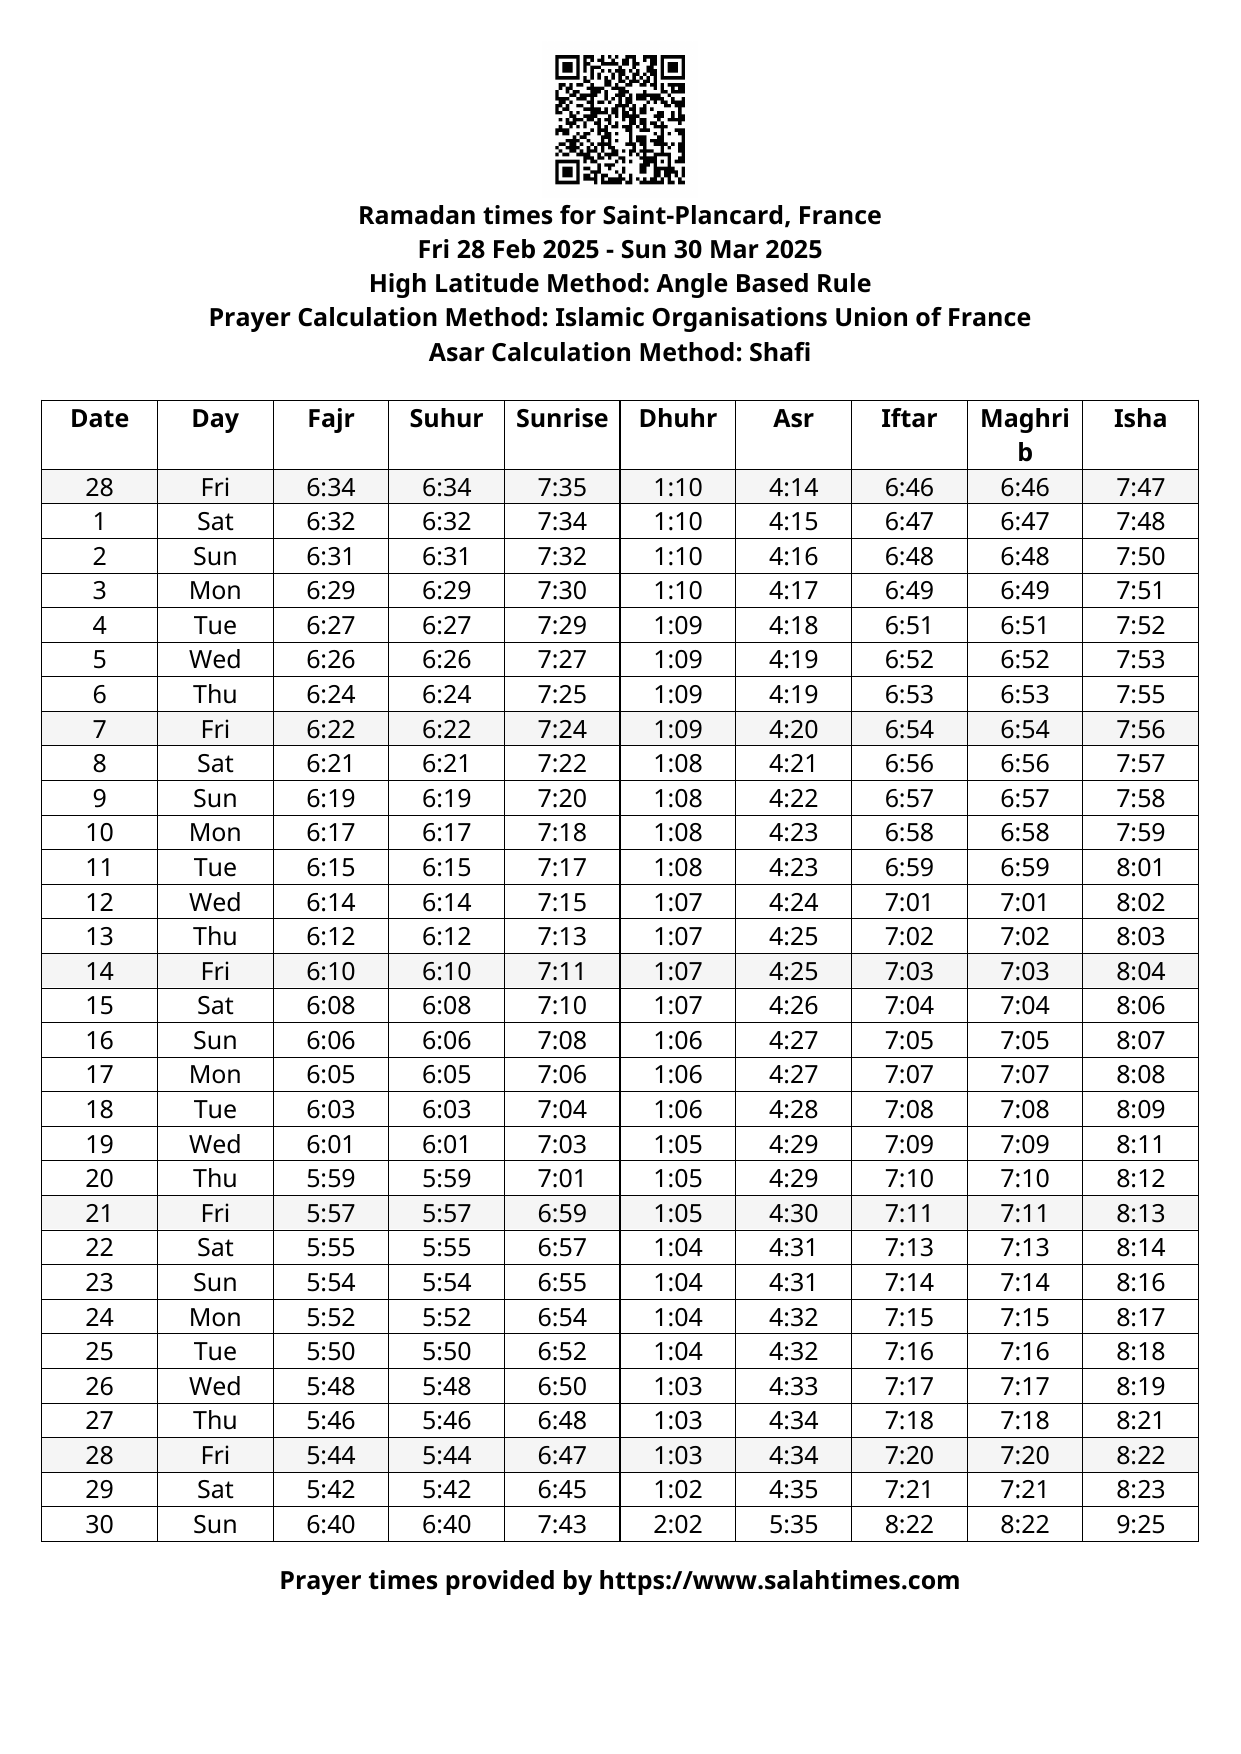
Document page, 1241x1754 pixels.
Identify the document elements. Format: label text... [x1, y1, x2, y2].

table_cell 10 [42, 816, 157, 849]
table_cell 1:06 [621, 1058, 735, 1091]
table_cell 7:17 [852, 1369, 967, 1402]
table_cell 7:27 [505, 643, 619, 676]
table_cell 7:14 [852, 1265, 967, 1299]
table_cell 4:24 [736, 885, 851, 918]
table_cell 6:06 [389, 1023, 504, 1057]
table_cell Fri [158, 1438, 273, 1472]
table_cell 5:52 [389, 1300, 504, 1333]
picture [542, 41, 699, 198]
table_cell 6:21 [389, 746, 504, 780]
table_cell 7:09 [852, 1127, 967, 1160]
table_cell 1:07 [621, 989, 735, 1022]
table_cell Mon [158, 816, 273, 849]
table_cell 7:13 [852, 1231, 967, 1264]
table_cell 8:09 [1083, 1092, 1198, 1126]
table_cell 7:43 [505, 1507, 619, 1541]
table_cell 7:22 [505, 746, 619, 780]
table_cell 8:16 [1083, 1265, 1198, 1299]
table_cell 7:05 [852, 1023, 967, 1057]
table_cell 26 [42, 1369, 157, 1402]
table_cell 1:06 [621, 1023, 735, 1057]
table_cell 7:15 [968, 1300, 1082, 1333]
table_cell 4:33 [736, 1369, 851, 1402]
table_cell 8:12 [1083, 1161, 1198, 1195]
table_cell Tue [158, 1334, 273, 1368]
table_cell 6:53 [968, 677, 1082, 711]
table_cell 1:05 [621, 1127, 735, 1160]
table_cell Wed [158, 1127, 273, 1160]
table_cell 5:59 [274, 1161, 388, 1195]
table_cell 6:34 [389, 470, 504, 503]
table_cell 6:10 [389, 954, 504, 987]
table_cell 5:46 [274, 1404, 388, 1437]
table_cell 5:55 [389, 1231, 504, 1264]
table_cell 12 [42, 885, 157, 918]
table_cell Wed [158, 643, 273, 676]
table_header Day [158, 401, 273, 469]
table_cell 7:34 [505, 504, 619, 538]
table_cell 4:32 [736, 1334, 851, 1368]
table_cell 6:54 [505, 1300, 619, 1333]
table_cell 6:40 [274, 1507, 388, 1541]
table_cell 9:25 [1083, 1507, 1198, 1541]
table_cell 4:29 [736, 1161, 851, 1195]
table_cell 2 [42, 539, 157, 572]
table_cell 1:10 [621, 574, 735, 607]
table_cell 6:32 [274, 504, 388, 538]
table_cell 4:19 [736, 677, 851, 711]
table_cell 1:03 [621, 1369, 735, 1402]
table_cell 5:42 [389, 1473, 504, 1506]
table_cell 7:48 [1083, 504, 1198, 538]
table_cell 7:58 [1083, 781, 1198, 814]
table_cell 6:48 [852, 539, 967, 572]
table_cell 6:24 [274, 677, 388, 711]
table_cell 4:21 [736, 746, 851, 780]
text Prayer Calculation Method: Islamic Organisations Union of France [42, 300, 1198, 334]
table_cell 6:56 [852, 746, 967, 780]
table_cell Thu [158, 1161, 273, 1195]
table_cell 6:49 [968, 574, 1082, 607]
table_header Iftar [852, 401, 967, 469]
table_cell 8:23 [1083, 1473, 1198, 1506]
table_cell 7:01 [968, 885, 1082, 918]
table_cell 1:09 [621, 643, 735, 676]
table_cell 6:45 [505, 1473, 619, 1506]
table_cell Tue [158, 850, 273, 884]
table_cell 20 [42, 1161, 157, 1195]
table_cell 1:07 [621, 885, 735, 918]
table_cell 6:59 [852, 850, 967, 884]
table_cell Sat [158, 989, 273, 1022]
table_cell 1:09 [621, 712, 735, 745]
table_cell 8:22 [968, 1507, 1082, 1541]
table_cell 1:04 [621, 1334, 735, 1368]
table_cell 6:01 [389, 1127, 504, 1160]
table_cell 5:35 [736, 1507, 851, 1541]
table_cell 7:57 [1083, 746, 1198, 780]
table_cell 6:03 [389, 1092, 504, 1126]
table_header Asr [736, 401, 851, 469]
table_cell 6:52 [852, 643, 967, 676]
table_cell 6:52 [968, 643, 1082, 676]
table_cell Thu [158, 919, 273, 953]
table_cell Tue [158, 1092, 273, 1126]
table_cell 4:22 [736, 781, 851, 814]
table_cell Mon [158, 574, 273, 607]
table_cell 1:03 [621, 1404, 735, 1437]
table_cell Sat [158, 746, 273, 780]
table_cell Tue [158, 608, 273, 642]
table_cell 4:25 [736, 919, 851, 953]
table_cell 7:20 [505, 781, 619, 814]
table_cell 8:01 [1083, 850, 1198, 884]
table_cell 5:50 [274, 1334, 388, 1368]
table_cell 5:46 [389, 1404, 504, 1437]
table_header Fajr [274, 401, 388, 469]
table_cell 6:53 [852, 677, 967, 711]
table_cell 6:17 [389, 816, 504, 849]
table_cell 7:29 [505, 608, 619, 642]
table_cell 9 [42, 781, 157, 814]
table_cell 7:32 [505, 539, 619, 572]
table_cell 1:10 [621, 504, 735, 538]
table_cell 4:23 [736, 850, 851, 884]
table_cell 6:55 [505, 1265, 619, 1299]
table_cell 4:31 [736, 1265, 851, 1299]
table_cell 1:09 [621, 677, 735, 711]
table_cell 6:22 [274, 712, 388, 745]
table_cell 27 [42, 1404, 157, 1437]
table_cell 6:54 [852, 712, 967, 745]
table_cell 7:11 [852, 1196, 967, 1229]
table_cell 6:01 [274, 1127, 388, 1160]
table_cell 1:04 [621, 1265, 735, 1299]
table_cell 7:55 [1083, 677, 1198, 711]
text Fri 28 Feb 2025 - Sun 30 Mar 2025 [42, 232, 1198, 266]
table_cell 6:15 [274, 850, 388, 884]
table_cell 7:47 [1083, 470, 1198, 503]
table_cell 4:32 [736, 1300, 851, 1333]
table_cell 7:02 [852, 919, 967, 953]
table_cell 6:12 [389, 919, 504, 953]
table_cell 5:48 [274, 1369, 388, 1402]
table_cell 1:05 [621, 1196, 735, 1229]
table_cell 6:29 [389, 574, 504, 607]
table_cell 7:15 [852, 1300, 967, 1333]
table_cell Sat [158, 1473, 273, 1506]
table_cell 7:20 [852, 1438, 967, 1472]
table_cell 5:57 [274, 1196, 388, 1229]
table_cell Sun [158, 539, 273, 572]
table_cell 7:21 [852, 1473, 967, 1506]
table_cell 8:11 [1083, 1127, 1198, 1160]
table_cell 1:03 [621, 1438, 735, 1472]
table_cell 6:17 [274, 816, 388, 849]
table_cell 4:20 [736, 712, 851, 745]
text Prayer times provided by https://www.salahtimes.com [42, 1563, 1198, 1597]
table_cell 1:06 [621, 1092, 735, 1126]
table_cell 5 [42, 643, 157, 676]
table_cell 6:52 [505, 1334, 619, 1368]
table_cell 1:07 [621, 919, 735, 953]
table_cell 7:17 [505, 850, 619, 884]
table_cell 16 [42, 1023, 157, 1057]
table_cell 7 [42, 712, 157, 745]
table_cell 5:52 [274, 1300, 388, 1333]
table_cell 11 [42, 850, 157, 884]
table_cell Fri [158, 712, 273, 745]
table_cell 7:01 [505, 1161, 619, 1195]
table_cell 4:27 [736, 1023, 851, 1057]
table_cell 6:46 [968, 470, 1082, 503]
table_cell 7:18 [505, 816, 619, 849]
table_cell 8:13 [1083, 1196, 1198, 1229]
table_cell 7:16 [968, 1334, 1082, 1368]
table_cell 8:22 [852, 1507, 967, 1541]
table_cell 1:07 [621, 954, 735, 987]
table_cell 8:18 [1083, 1334, 1198, 1368]
table_cell 7:52 [1083, 608, 1198, 642]
table_cell 8 [42, 746, 157, 780]
table_cell 5:44 [389, 1438, 504, 1472]
table_header Suhur [389, 401, 504, 469]
table_cell 4:23 [736, 816, 851, 849]
text Ramadan times for Saint-Plancard, France [42, 198, 1198, 232]
table_cell 7:18 [852, 1404, 967, 1437]
table_cell 1:09 [621, 608, 735, 642]
table_cell 1:08 [621, 850, 735, 884]
table_cell 7:53 [1083, 643, 1198, 676]
table_cell 6:21 [274, 746, 388, 780]
table_cell 6:50 [505, 1369, 619, 1402]
table_cell 4:17 [736, 574, 851, 607]
table_cell 5:48 [389, 1369, 504, 1402]
table_cell 6:10 [274, 954, 388, 987]
table_cell 6:29 [274, 574, 388, 607]
table_cell 6:46 [852, 470, 967, 503]
table_cell 6:06 [274, 1023, 388, 1057]
table_cell 7:07 [968, 1058, 1082, 1091]
table_cell 6:57 [852, 781, 967, 814]
table_cell Mon [158, 1300, 273, 1333]
table_cell 6:51 [852, 608, 967, 642]
table_cell 7:04 [968, 989, 1082, 1022]
table_cell 4:15 [736, 504, 851, 538]
table_cell 15 [42, 989, 157, 1022]
table_header Maghrib [968, 401, 1082, 469]
table_cell 6:58 [852, 816, 967, 849]
table_cell 7:04 [852, 989, 967, 1022]
table_cell 1:08 [621, 781, 735, 814]
table_cell 6:47 [505, 1438, 619, 1472]
table_cell 2:02 [621, 1507, 735, 1541]
table_cell 13 [42, 919, 157, 953]
table_cell 4:19 [736, 643, 851, 676]
table_cell 5:55 [274, 1231, 388, 1264]
table_cell 7:10 [505, 989, 619, 1022]
table_cell Sun [158, 1265, 273, 1299]
table_cell Sat [158, 504, 273, 538]
table_cell 5:57 [389, 1196, 504, 1229]
table_cell 7:01 [852, 885, 967, 918]
table_cell Sun [158, 1023, 273, 1057]
table_cell Fri [158, 954, 273, 987]
table_cell 3 [42, 574, 157, 607]
table_header Dhuhr [621, 401, 735, 469]
text High Latitude Method: Angle Based Rule [42, 266, 1198, 300]
table_cell 6:54 [968, 712, 1082, 745]
table_cell 8:03 [1083, 919, 1198, 953]
table_cell Thu [158, 677, 273, 711]
table_cell 7:11 [505, 954, 619, 987]
table_cell 17 [42, 1058, 157, 1091]
table_cell 6:47 [852, 504, 967, 538]
table_cell 6:31 [274, 539, 388, 572]
table_cell 6:32 [389, 504, 504, 538]
table_cell 7:21 [968, 1473, 1082, 1506]
table_cell 7:04 [505, 1092, 619, 1126]
table_cell 1:10 [621, 470, 735, 503]
table_cell 7:13 [968, 1231, 1082, 1264]
table_cell 4:26 [736, 989, 851, 1022]
table_cell 6:59 [505, 1196, 619, 1229]
table_cell 7:09 [968, 1127, 1082, 1160]
table_cell 5:42 [274, 1473, 388, 1506]
table_cell 6:31 [389, 539, 504, 572]
table_cell Fri [158, 1196, 273, 1229]
table_header Date [42, 401, 157, 469]
table_cell 6:05 [389, 1058, 504, 1091]
table_cell 6:19 [389, 781, 504, 814]
table_cell 6:12 [274, 919, 388, 953]
table_cell 18 [42, 1092, 157, 1126]
table_cell 1:02 [621, 1473, 735, 1506]
table_cell 7:08 [505, 1023, 619, 1057]
table_cell 4:18 [736, 608, 851, 642]
table_cell 6:15 [389, 850, 504, 884]
table_cell 8:06 [1083, 989, 1198, 1022]
table_cell 6:40 [389, 1507, 504, 1541]
table_cell 7:07 [852, 1058, 967, 1091]
table_cell 7:10 [852, 1161, 967, 1195]
table_cell 4:30 [736, 1196, 851, 1229]
table_cell 4:16 [736, 539, 851, 572]
table_cell 7:24 [505, 712, 619, 745]
table_cell 6:08 [389, 989, 504, 1022]
table_cell 5:54 [389, 1265, 504, 1299]
table_cell 4:34 [736, 1404, 851, 1437]
table_cell 8:22 [1083, 1438, 1198, 1472]
table_cell 7:51 [1083, 574, 1198, 607]
table_cell 6:47 [968, 504, 1082, 538]
table_cell Mon [158, 1058, 273, 1091]
table_cell 28 [42, 470, 157, 503]
table_cell 6:26 [389, 643, 504, 676]
table_cell 21 [42, 1196, 157, 1229]
table_cell 7:16 [852, 1334, 967, 1368]
table_cell 6:27 [389, 608, 504, 642]
table_cell 6:27 [274, 608, 388, 642]
table_cell 7:17 [968, 1369, 1082, 1402]
table_cell 28 [42, 1438, 157, 1472]
table_cell 7:08 [852, 1092, 967, 1126]
text Asar Calculation Method: Shafi [42, 334, 1198, 368]
table_cell Sun [158, 781, 273, 814]
table_cell 6:58 [968, 816, 1082, 849]
table_cell 6:22 [389, 712, 504, 745]
table_cell 7:06 [505, 1058, 619, 1091]
table_cell 6:19 [274, 781, 388, 814]
table_cell 1:04 [621, 1300, 735, 1333]
table_cell 6:26 [274, 643, 388, 676]
table_cell 6:24 [389, 677, 504, 711]
table_cell 7:35 [505, 470, 619, 503]
table_cell 1:05 [621, 1161, 735, 1195]
table_cell 30 [42, 1507, 157, 1541]
table_cell 1:08 [621, 746, 735, 780]
table_cell Wed [158, 885, 273, 918]
table_cell 7:03 [852, 954, 967, 987]
table_cell 6:34 [274, 470, 388, 503]
table_cell 7:02 [968, 919, 1082, 953]
table_cell 8:08 [1083, 1058, 1198, 1091]
table_cell 1:04 [621, 1231, 735, 1264]
table_cell 4:34 [736, 1438, 851, 1472]
table_cell 8:02 [1083, 885, 1198, 918]
table_cell 7:11 [968, 1196, 1082, 1229]
table_header Sunrise [505, 401, 619, 469]
table_cell 7:10 [968, 1161, 1082, 1195]
table_cell 6:14 [389, 885, 504, 918]
table_cell 24 [42, 1300, 157, 1333]
table_cell 6:57 [968, 781, 1082, 814]
table_cell 1 [42, 504, 157, 538]
table_cell 6 [42, 677, 157, 711]
table_cell 8:07 [1083, 1023, 1198, 1057]
table_cell 1:10 [621, 539, 735, 572]
table_cell 7:25 [505, 677, 619, 711]
table_cell 4 [42, 608, 157, 642]
table_cell 6:08 [274, 989, 388, 1022]
table_cell 7:03 [968, 954, 1082, 987]
table_cell Sun [158, 1507, 273, 1541]
table_cell Wed [158, 1369, 273, 1402]
table_cell 6:59 [968, 850, 1082, 884]
table_cell 5:50 [389, 1334, 504, 1368]
table_cell 6:14 [274, 885, 388, 918]
table_cell 8:21 [1083, 1404, 1198, 1437]
table_cell 7:03 [505, 1127, 619, 1160]
table_cell 6:05 [274, 1058, 388, 1091]
table_cell 4:29 [736, 1127, 851, 1160]
table_cell 4:25 [736, 954, 851, 987]
table_cell 6:03 [274, 1092, 388, 1126]
table_cell 4:28 [736, 1092, 851, 1126]
table_cell 4:35 [736, 1473, 851, 1506]
table_cell 23 [42, 1265, 157, 1299]
table_cell 8:04 [1083, 954, 1198, 987]
table_cell 6:51 [968, 608, 1082, 642]
table_cell 1:08 [621, 816, 735, 849]
table_cell 22 [42, 1231, 157, 1264]
table_cell 7:05 [968, 1023, 1082, 1057]
table_cell 7:59 [1083, 816, 1198, 849]
table_cell Thu [158, 1404, 273, 1437]
table_cell Sat [158, 1231, 273, 1264]
table_cell 6:57 [505, 1231, 619, 1264]
table_cell 5:54 [274, 1265, 388, 1299]
table_cell 8:14 [1083, 1231, 1198, 1264]
table_cell 4:27 [736, 1058, 851, 1091]
table_cell 7:30 [505, 574, 619, 607]
table_cell 4:31 [736, 1231, 851, 1264]
table_cell 6:56 [968, 746, 1082, 780]
table_cell 7:14 [968, 1265, 1082, 1299]
table_cell 25 [42, 1334, 157, 1368]
table_cell Fri [158, 470, 273, 503]
table_cell 4:14 [736, 470, 851, 503]
table_cell 19 [42, 1127, 157, 1160]
table_cell 7:08 [968, 1092, 1082, 1126]
table_cell 7:18 [968, 1404, 1082, 1437]
table_cell 5:59 [389, 1161, 504, 1195]
table_cell 7:50 [1083, 539, 1198, 572]
table_cell 6:48 [505, 1404, 619, 1437]
table_cell 5:44 [274, 1438, 388, 1472]
table_cell 29 [42, 1473, 157, 1506]
table_cell 7:15 [505, 885, 619, 918]
table_cell 14 [42, 954, 157, 987]
table_cell 8:19 [1083, 1369, 1198, 1402]
table_header Isha [1083, 401, 1198, 469]
table_cell 7:13 [505, 919, 619, 953]
table_cell 8:17 [1083, 1300, 1198, 1333]
table_cell 7:20 [968, 1438, 1082, 1472]
table_cell 7:56 [1083, 712, 1198, 745]
table_cell 6:48 [968, 539, 1082, 572]
table_cell 6:49 [852, 574, 967, 607]
